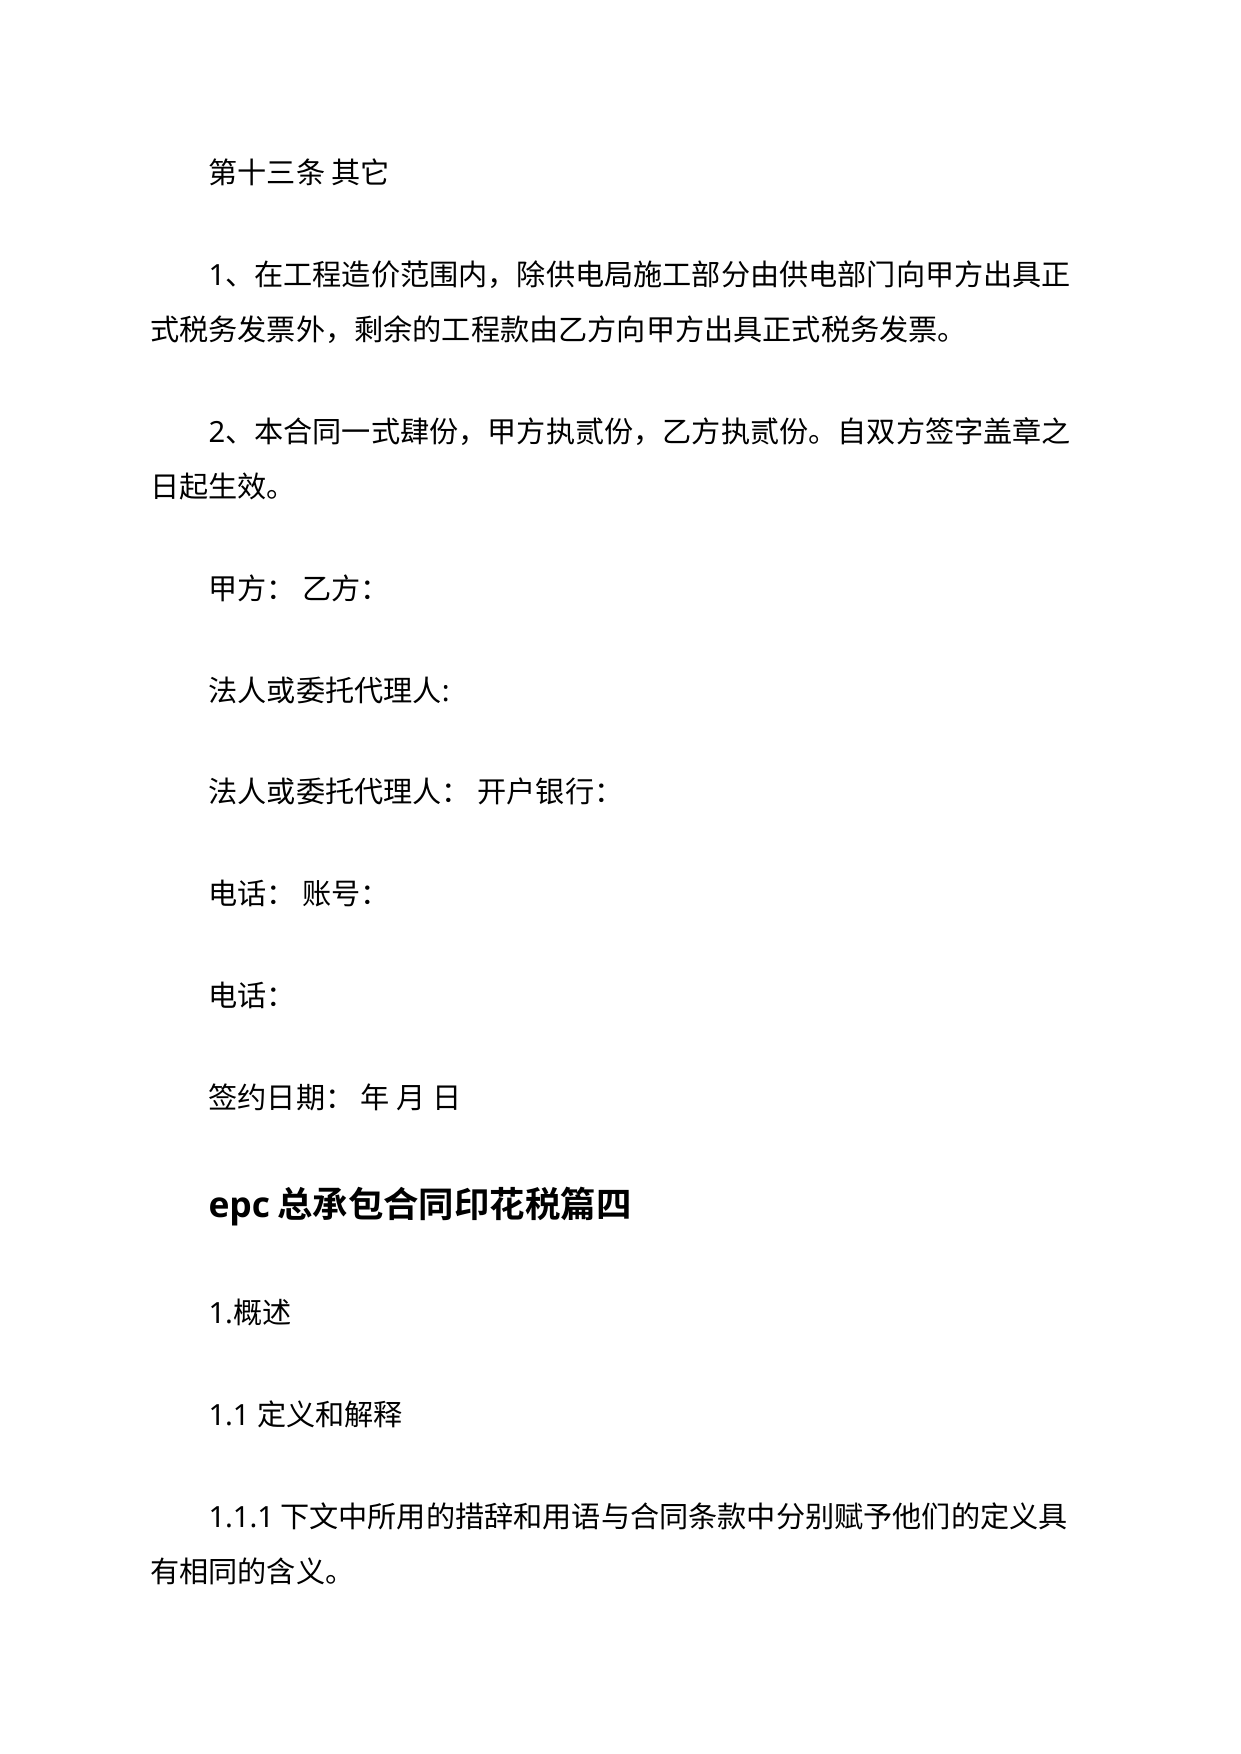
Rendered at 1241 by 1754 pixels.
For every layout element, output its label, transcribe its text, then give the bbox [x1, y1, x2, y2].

text 电话： [150, 973, 1090, 1015]
text 电话： 账号： [150, 871, 1090, 913]
text 1.概述 [150, 1290, 1090, 1332]
text 甲方： 乙方： [150, 565, 1090, 608]
text 2、本合同一式肆份，甲方执贰份，乙方执贰份。自双方签字盖章之日起生效。 [150, 408, 1090, 506]
text 1.1.1下文中所用的措辞和用语与合同条款中分别赋予他们的定义具有相同的含义。 [150, 1494, 1090, 1591]
text epc总承包合同印花税篇四 [150, 1176, 1090, 1227]
text 1.1 定义和解释 [150, 1392, 1090, 1434]
text 第十三条 其它 [150, 150, 1090, 192]
text 法人或委托代理人: [150, 667, 1090, 709]
text 1、在工程造价范围内，除供电局施工部分由供电部门向甲方出具正式税务发票外，剩余的工程款由乙方向甲方出具正式税务发票。 [150, 252, 1090, 349]
text 法人或委托代理人： 开户银行： [150, 769, 1090, 811]
text 签约日期： 年 月 日 [150, 1074, 1090, 1117]
